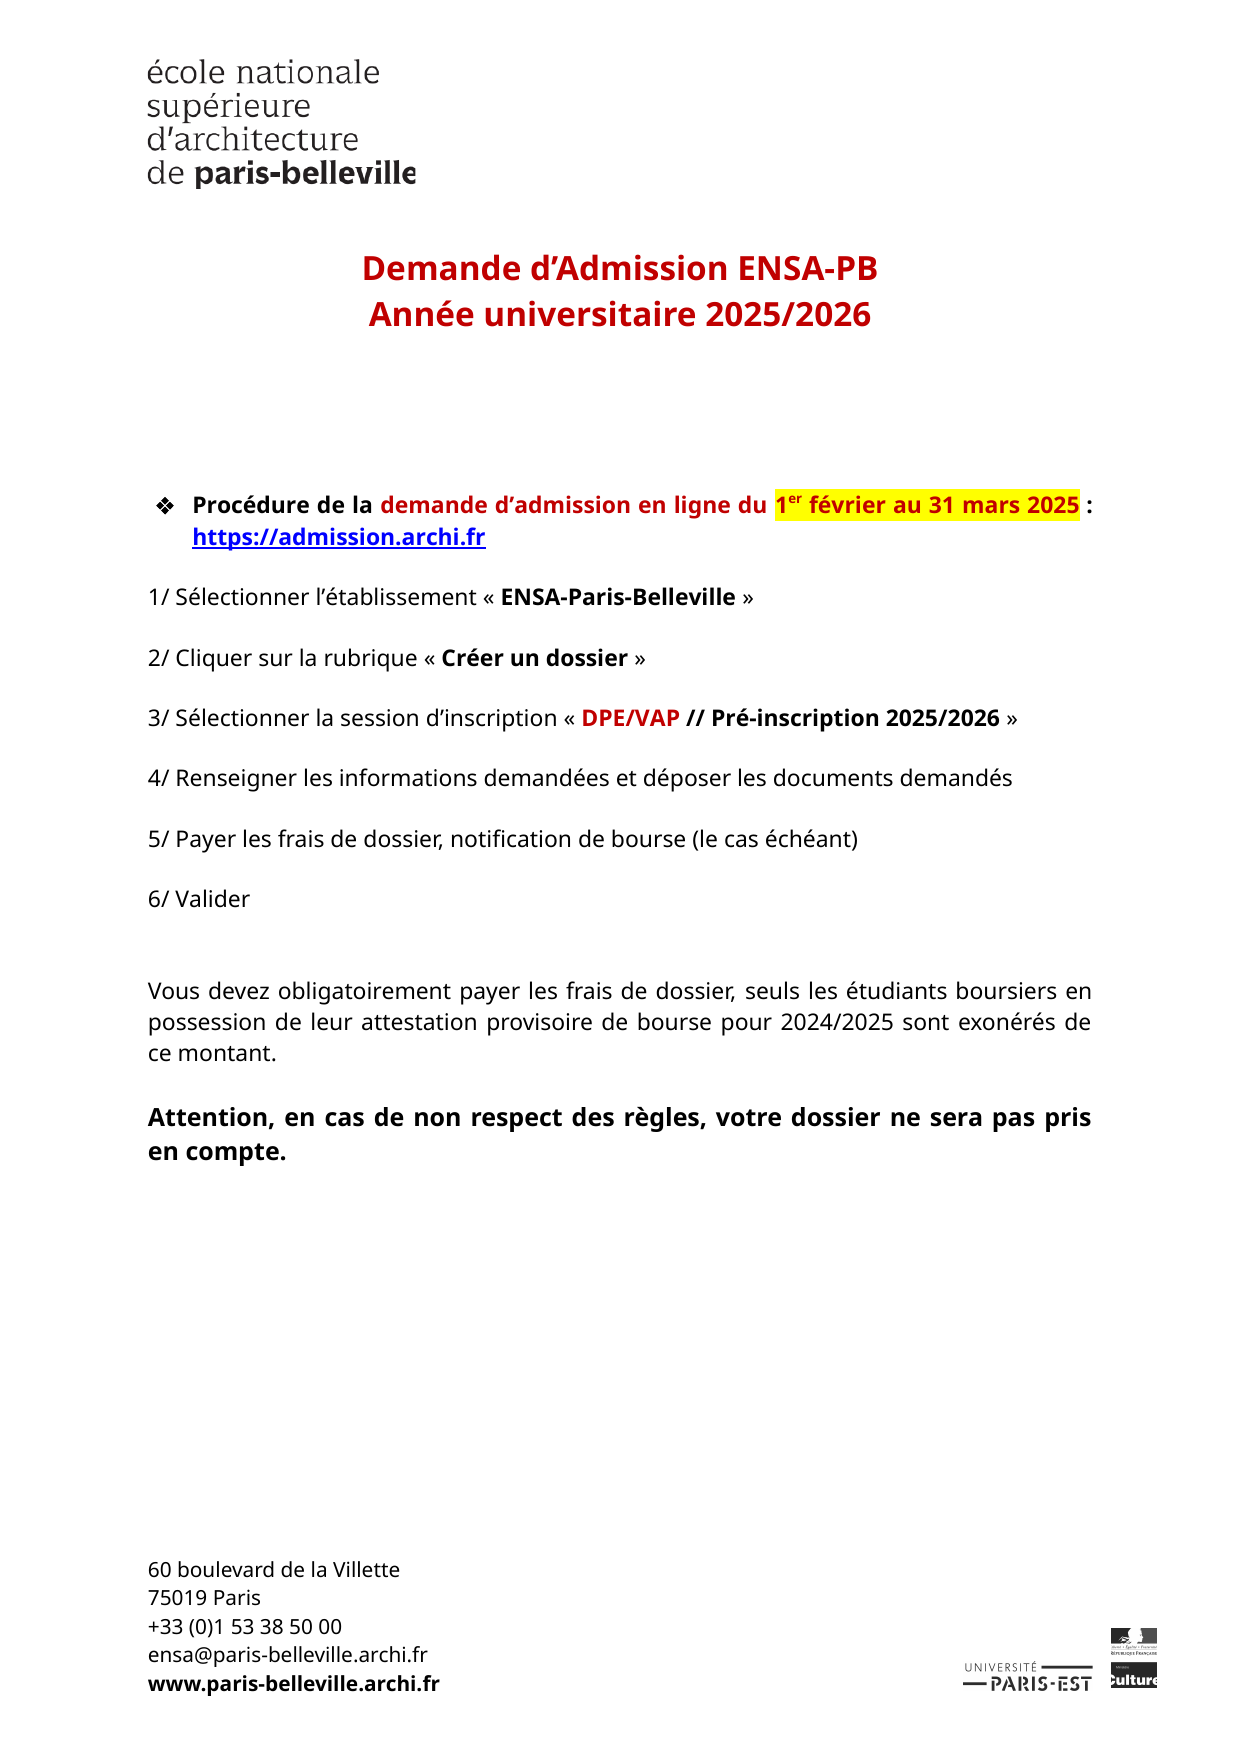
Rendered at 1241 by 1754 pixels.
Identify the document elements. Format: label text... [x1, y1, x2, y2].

text 3/ Sélectionner la session d’inscription « DPE/VAP // Pré-inscription 2025/2026 » [148, 702, 1093, 733]
list Procédure de la demande d’admission en ligne du 1er février au 31 mars 2025 : https://admission.archi.fr [154, 489, 1093, 552]
text 2/ Cliquer sur la rubrique « Créer un dossier » [148, 641, 1093, 673]
text 1/ Sélectionner l’établissement « ENSA-Paris-Belleville » [148, 581, 1093, 612]
text Année universitaire 2025/2026 [148, 291, 1093, 336]
text Vous devez obligatoirement payer les frais de dossier, seuls les étudiants boursiers en possession de leur attestation provisoire de bourse pour 2024/2025 sont exonérés de ce montant. [148, 975, 1093, 1068]
picture [1111, 1628, 1157, 1688]
text Attention, en cas de non respect des règles, votre dossier ne sera pas pris en compte. [148, 1100, 1093, 1168]
text 4/ Renseigner les informations demandées et déposer les documents demandés [148, 762, 1093, 793]
text Demande d’Admission ENSA-PB [148, 245, 1093, 291]
picture [963, 1661, 1093, 1691]
text 6/ Valider [148, 883, 1093, 914]
text 5/ Payer les frais de dossier, notification de bourse (le cas échéant) [148, 823, 1093, 854]
